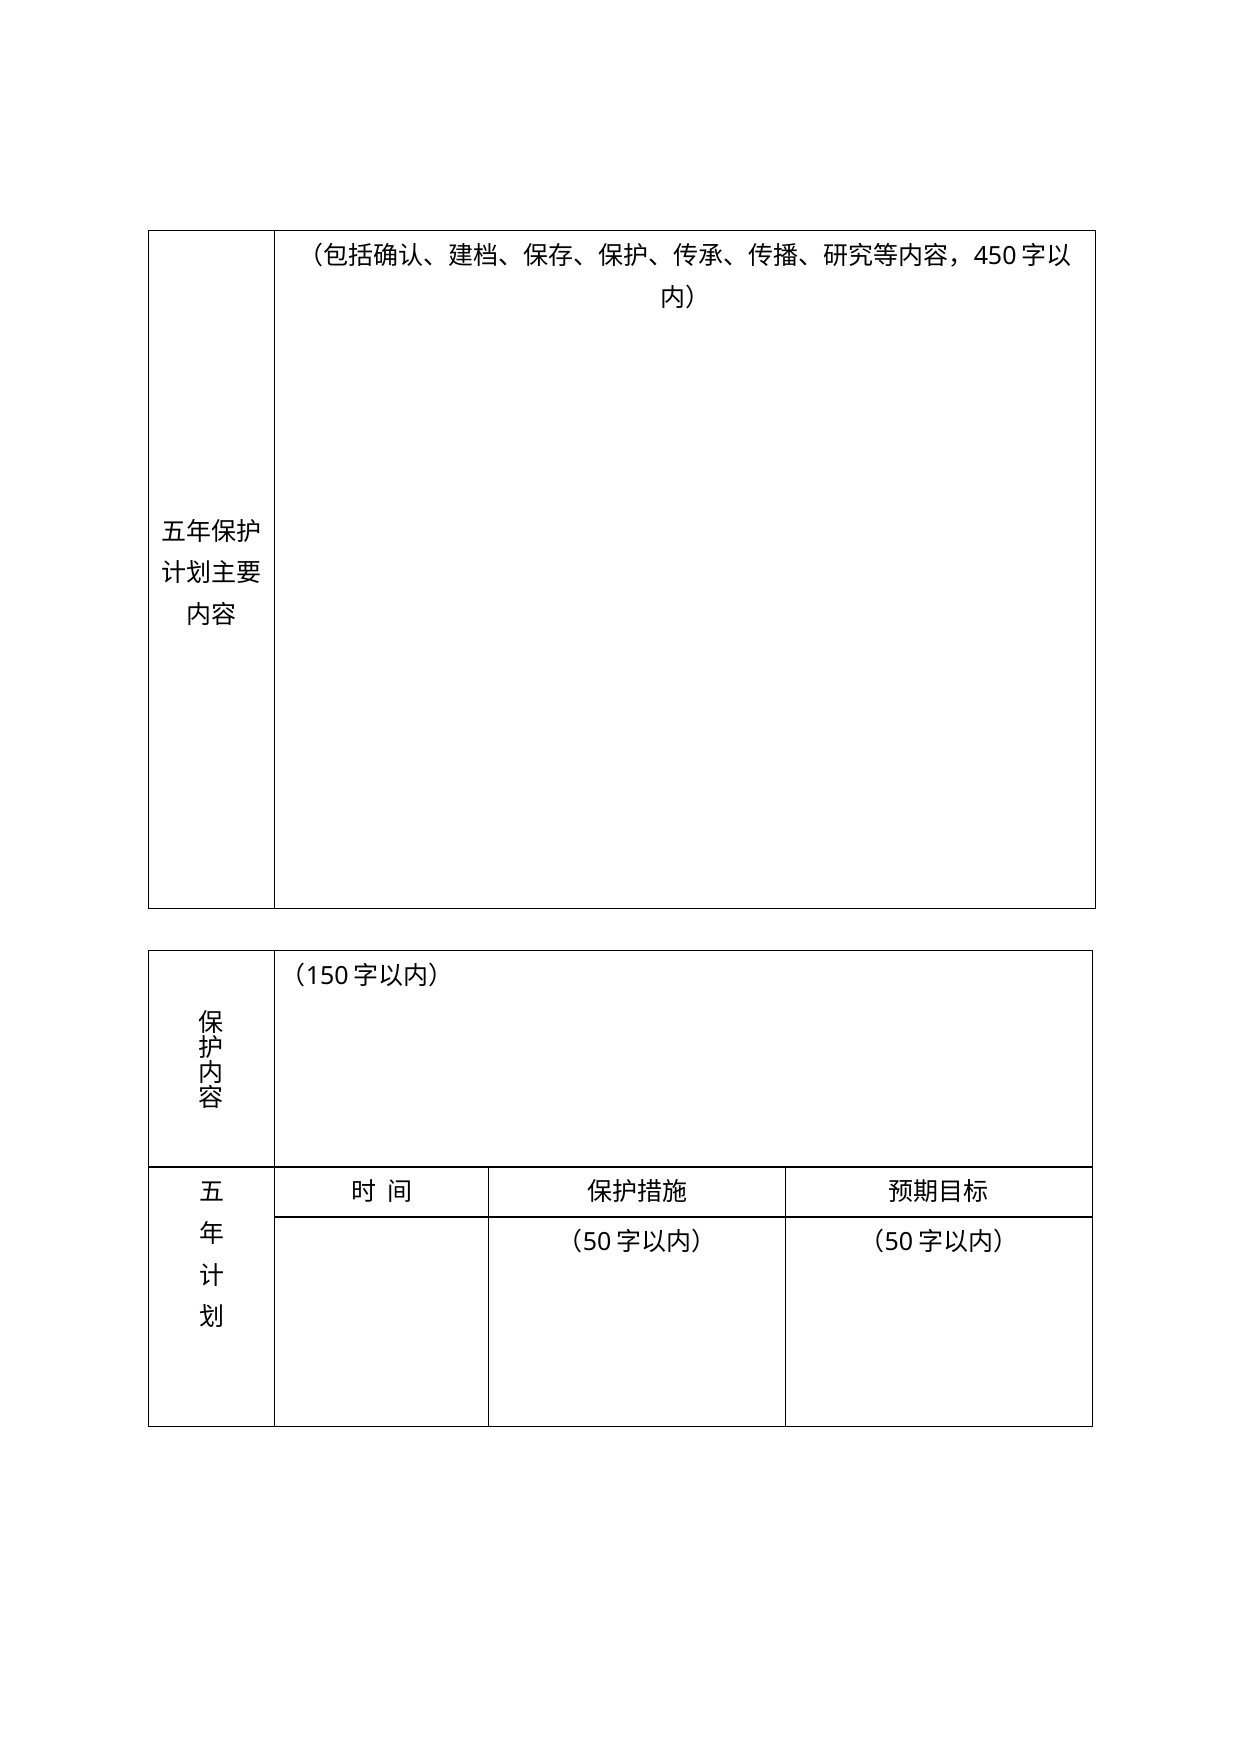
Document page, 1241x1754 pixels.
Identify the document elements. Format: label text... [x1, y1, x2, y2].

table_cell 五 年 计 划 [149, 1168, 274, 1426]
table_cell 保护措施 [489, 1168, 785, 1216]
table_cell （50字以内） [786, 1218, 1092, 1426]
table_header （150字以内） [275, 951, 1092, 1166]
table_header 保护内容 [149, 951, 274, 1166]
table_cell （包括确认、建档、保存、保护、传承、传播、研究等内容，450字以内） [275, 231, 1095, 907]
table_cell [275, 1218, 488, 1426]
table_cell 五年保护计划主要内容 [149, 231, 274, 907]
table_cell （50字以内） [489, 1218, 785, 1426]
table_cell 预期目标 [786, 1168, 1092, 1216]
table_cell 时 间 [275, 1168, 488, 1216]
